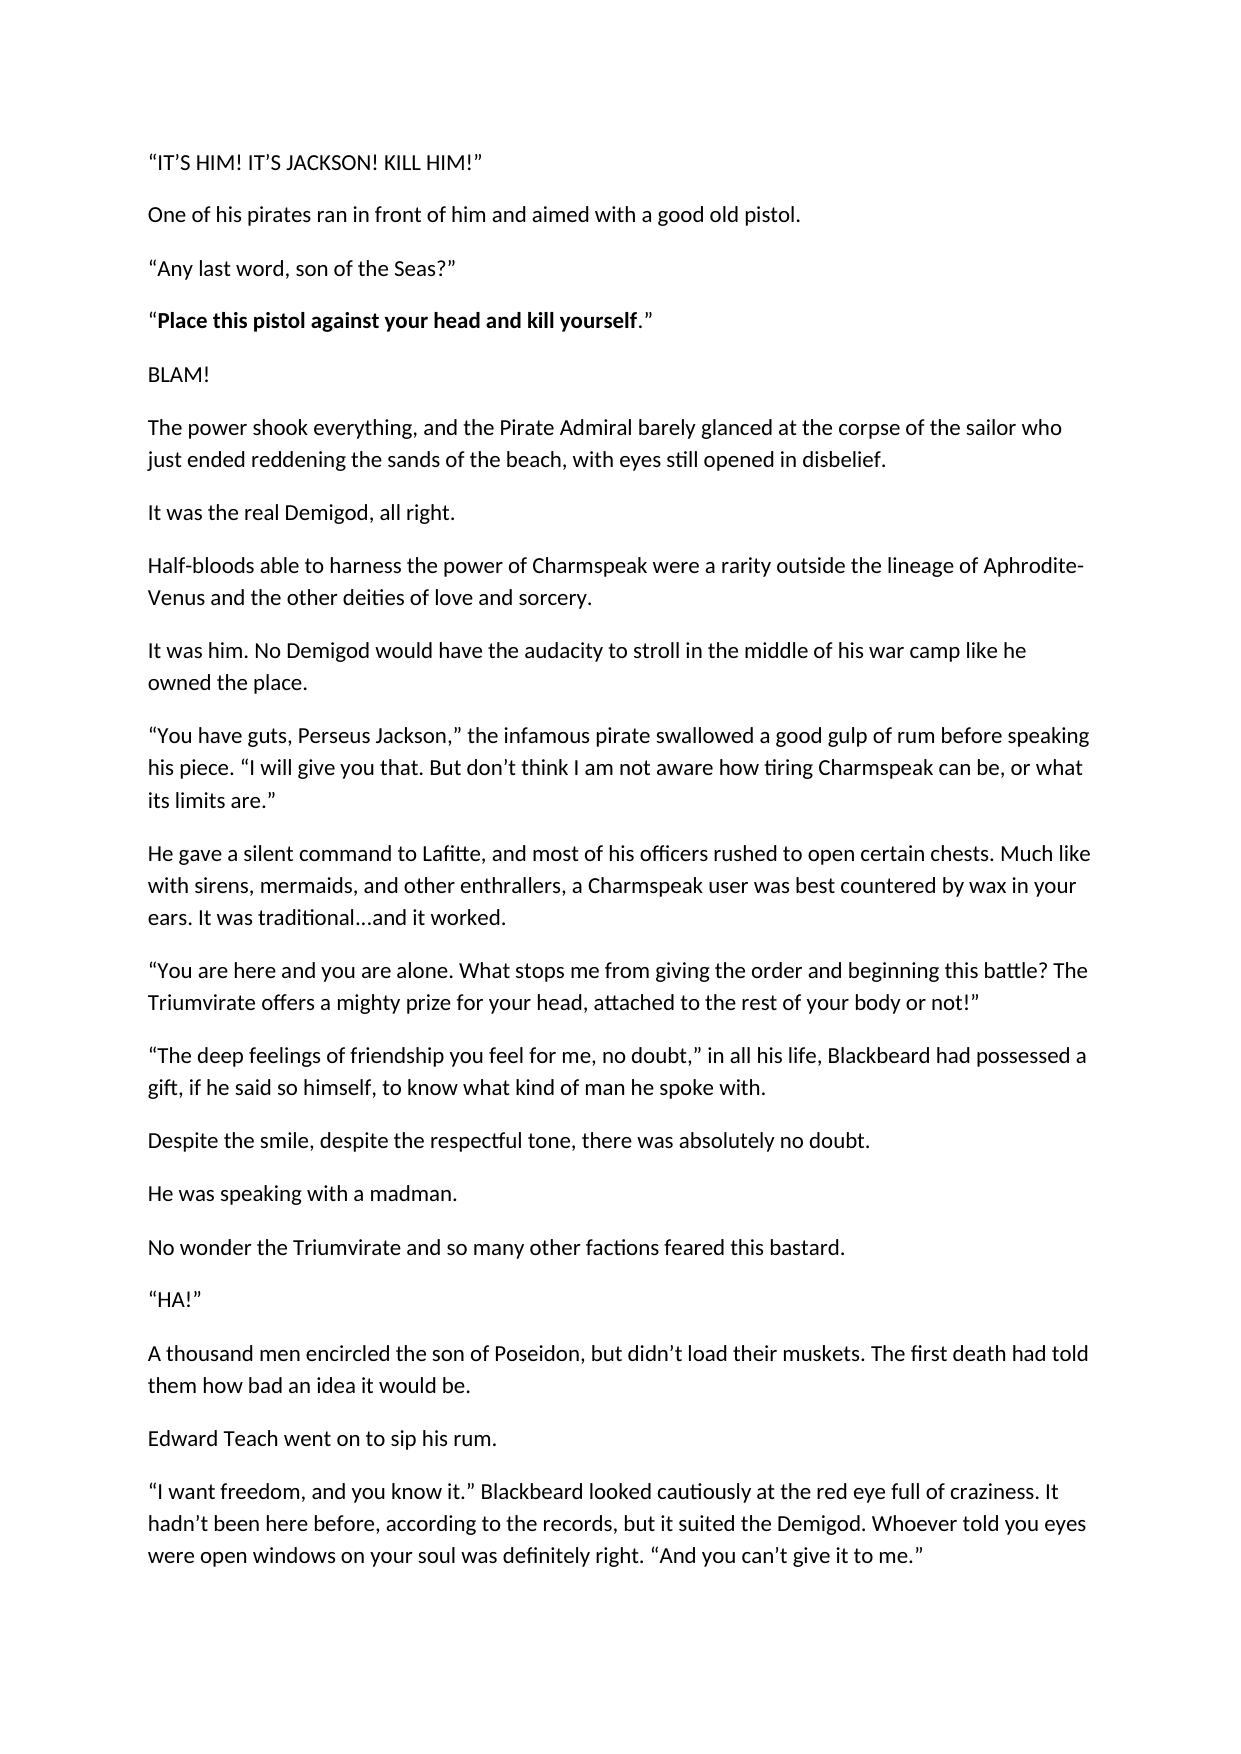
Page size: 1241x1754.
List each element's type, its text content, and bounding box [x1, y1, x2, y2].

text “You are here and you are alone. What stops me from giving the order and beginning this battle? The Triumvirate offers a mighty prize for your head, attached to the rest of your body or not!” [148, 956, 1093, 1016]
text “You have guts, Perseus Jackson,” the infamous pirate swallowed a good gulp of rum before speaking his piece. “I will give you that. But don’t think I am not aware how tiring Charmspeak can be, or what its limits are.” [148, 721, 1093, 814]
text A thousand men encircled the son of Poseidon, but didn’t load their muskets. The first death had told them how bad an idea it would be. [148, 1339, 1093, 1399]
text “Any last word, son of the Seas?” [148, 254, 1093, 282]
text Despite the smile, despite the respectful tone, there was absolutely no doubt. [148, 1127, 1093, 1154]
text BLAM! [148, 360, 1093, 388]
text No wonder the Triumvirate and so many other factions feared this bastard. [148, 1233, 1093, 1261]
text It was him. No Demigod would have the audacity to stroll in the middle of his war camp like he owned the place. [148, 636, 1093, 696]
text Half-bloods able to harness the power of Charmspeak were a rarity outside the lineage of Aphrodite-Venus and the other deities of love and sorcery. [148, 551, 1093, 611]
text Edward Teach went on to sip his rum. [148, 1424, 1093, 1452]
text “HA!” [148, 1286, 1093, 1314]
text The power shook everything, and the Pirate Admiral barely glanced at the corpse of the sailor who just ended reddening the sands of the beach, with eyes still opened in disbelief. [148, 413, 1093, 473]
text “Place this pistol against your head and kill yourself.” [148, 307, 1093, 335]
text He was speaking with a madman. [148, 1179, 1093, 1208]
text It was the real Demigod, all right. [148, 498, 1093, 526]
text “The deep feelings of friendship you feel for me, no doubt,” in all his life, Blackbeard had possessed a gift, if he said so himself, to know what kind of man he spoke with. [148, 1041, 1093, 1102]
text He gave a silent command to Lafitte, and most of his officers rushed to open certain chests. Much like with sirens, mermaids, and other enthrallers, a Charmspeak user was best countered by wax in your ears. It was traditional...and it worked. [148, 839, 1093, 931]
text “IT’S HIM! IT’S JACKSON! KILL HIM!” [148, 148, 1093, 176]
text One of his pirates ran in front of him and aimed with a good old pistol. [148, 201, 1093, 229]
text “I want freedom, and you know it.” Blackbeard looked cautiously at the red eye full of craziness. It hadn’t been here before, according to the records, but it suited the Demigod. Whoever told you eyes were open windows on your soul was definitely right. “And you can’t give it to me.” [148, 1477, 1093, 1569]
